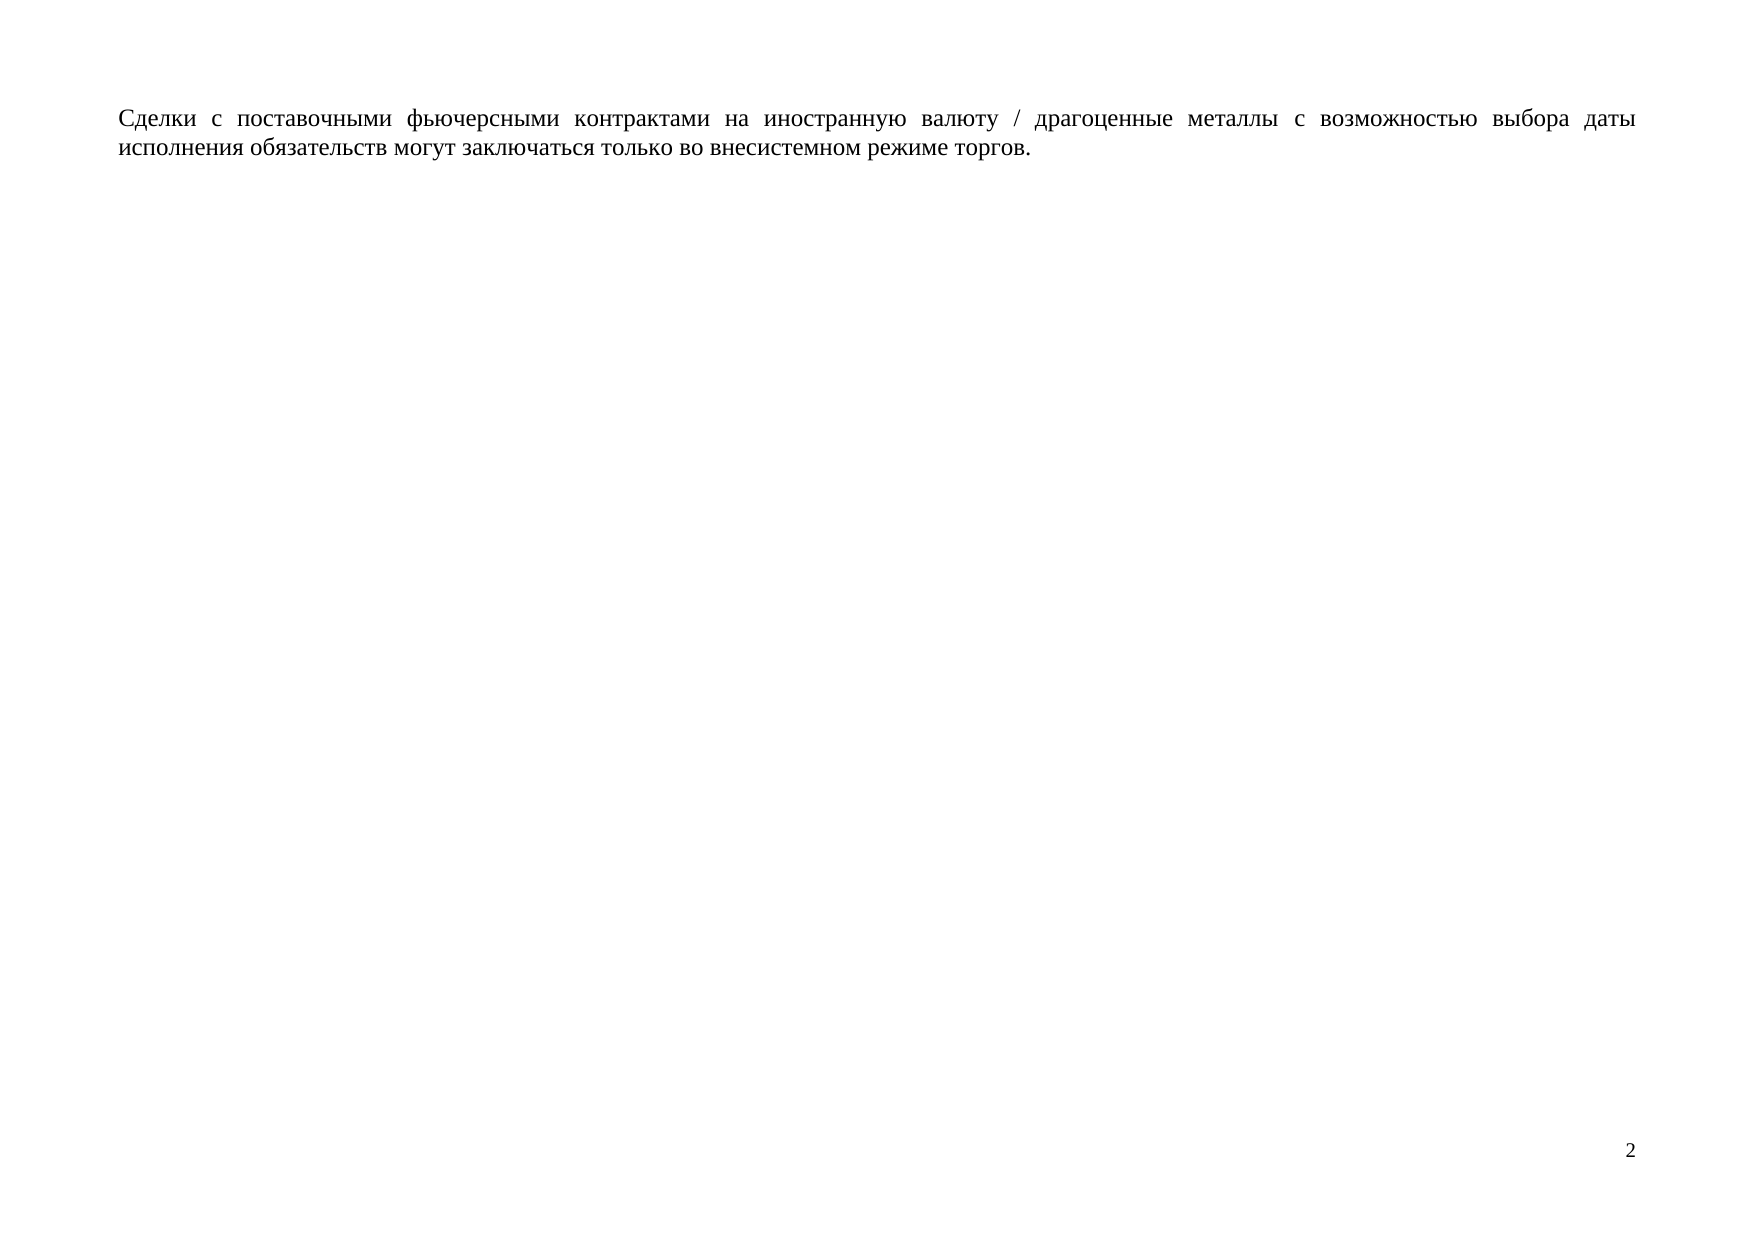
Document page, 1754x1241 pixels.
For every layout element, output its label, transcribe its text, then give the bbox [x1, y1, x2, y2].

text Сделки с поставочными фьючерсными контрактами на иностранную валюту / драгоценные металлы с возможностью выбора даты исполнения обязательств могут заключаться только во внесистемном режиме торгов. [118, 103, 1636, 160]
